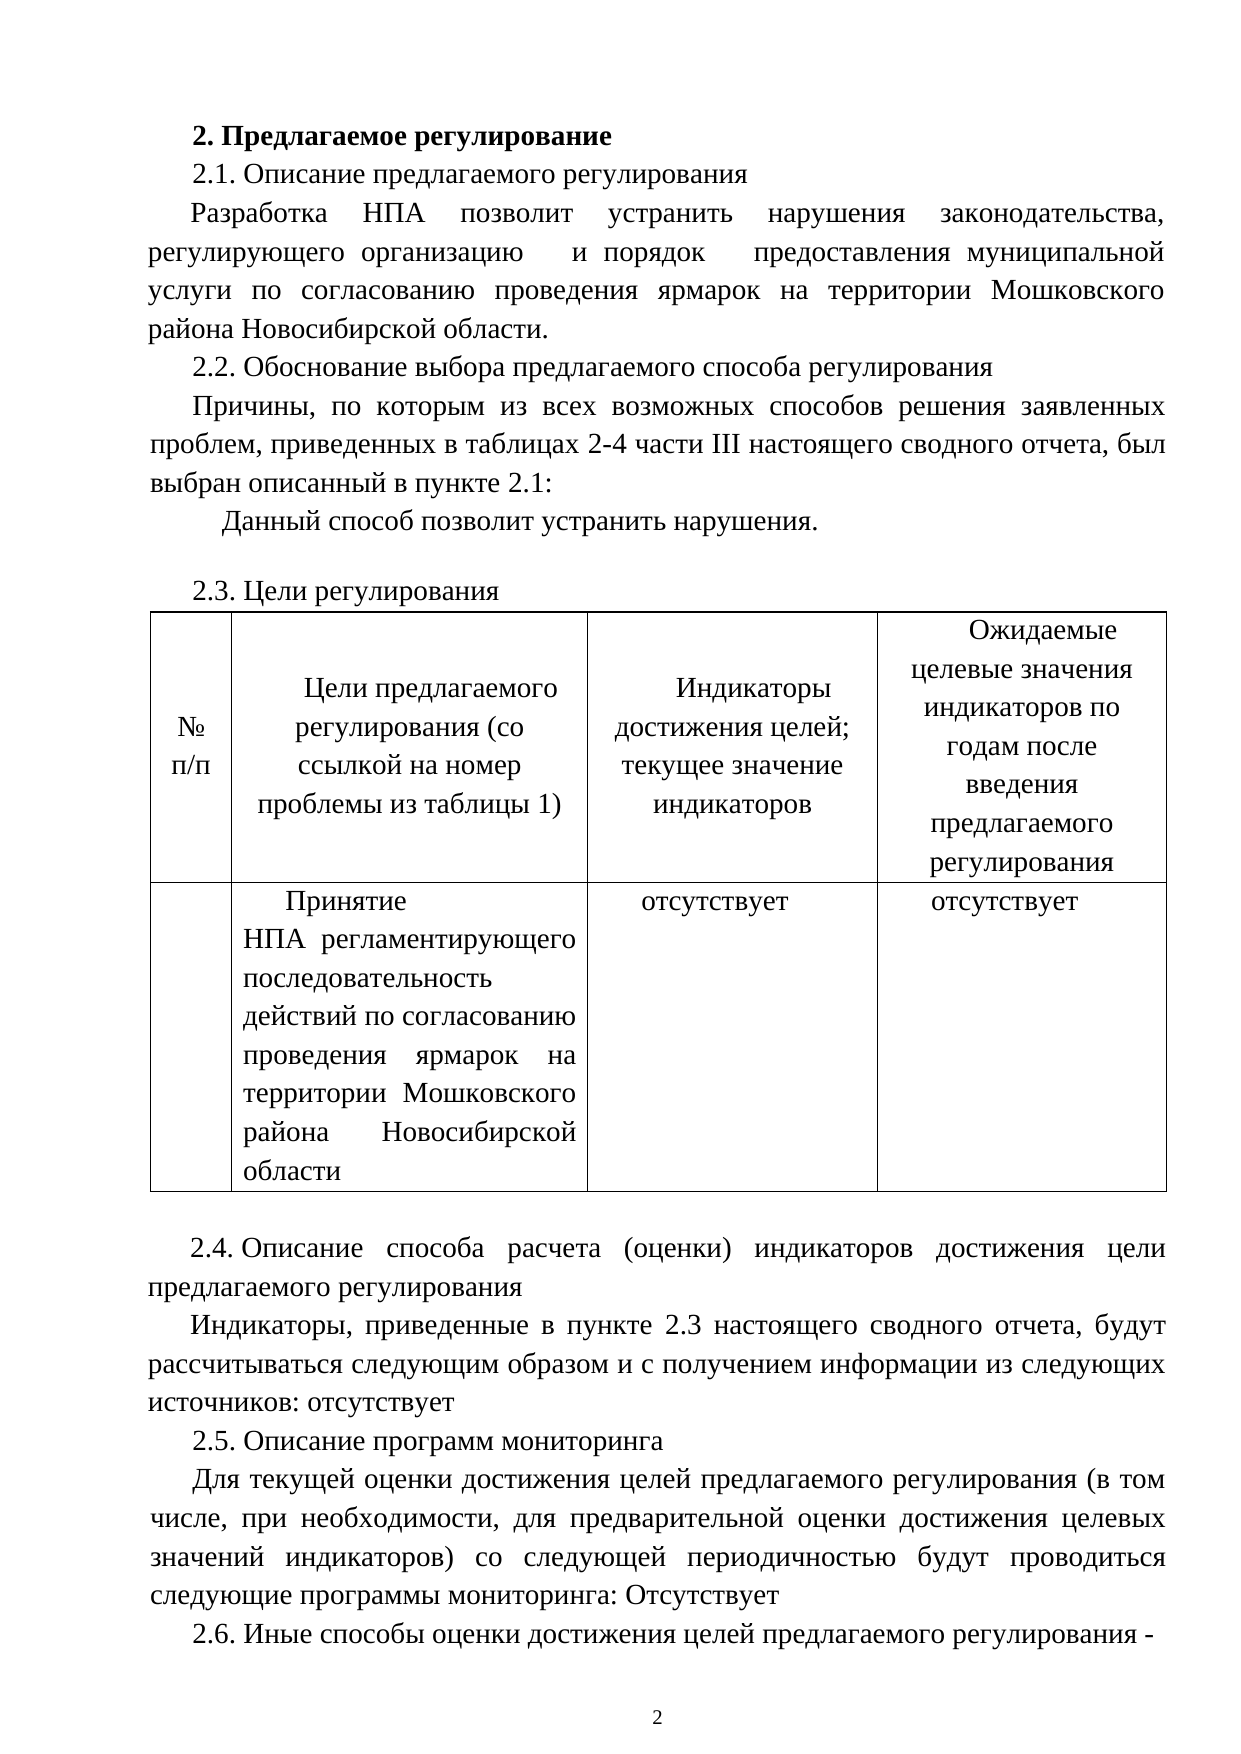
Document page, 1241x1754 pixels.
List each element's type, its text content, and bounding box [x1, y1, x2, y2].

text Причины, по которым из всех возможных способов решения заявленных проблем, приведенных в таблицах 2-4 части III настоящего сводного отчета, был выбран описанный в пункте 2.1: [150, 388, 1167, 498]
text 2.3. Цели регулирования [150, 573, 1167, 606]
table_cell отсутствует [588, 883, 877, 1191]
table_header Ожидаемые целевые значения индикаторов по годам после введения предлагаемого регулирования [878, 613, 1166, 882]
text Для текущей оценки достижения целей предлагаемого регулирования (в том числе, при необходимости, для предварительной оценки достижения целевых значений индикаторов) со следующей периодичностью будут проводиться следующие программы мониторинга: Отсутствует [150, 1462, 1167, 1611]
text 2.5. Описание программ мониторинга [150, 1423, 1167, 1457]
text 2. Предлагаемое регулирование [150, 118, 1167, 152]
table_cell отсутствует [878, 883, 1166, 1191]
text Индикаторы, приведенные в пункте 2.3 настоящего сводного отчета, будут рассчитываться следующим образом и с получением информации из следующих источников: отсутствует [148, 1307, 1167, 1418]
table_header Индикаторы достижения целей; текущее значение индикаторов [588, 613, 877, 882]
text 2.4. Описание способа расчета (оценки) индикаторов достижения цели предлагаемого регулирования [148, 1230, 1167, 1302]
table_header Цели предлагаемого регулирования (со ссылкой на номер проблемы из таблицы 1) [232, 613, 587, 882]
text 2.2. Обоснование выбора предлагаемого способа регулирования [150, 349, 1167, 383]
text 2.1. Описание предлагаемого регулирования [150, 157, 1167, 190]
text Данный способ позволит устранить нарушения. [222, 503, 1167, 537]
table_header № п/п [151, 613, 231, 882]
text Разработка НПА позволит устранить нарушения законодательства, регулирующего организацию и порядок предоставления муниципальной услуги по согласованию проведения ярмарок на территории Мошковского района Новосибирской области. [148, 195, 1165, 344]
table_cell Принятие НПА регламентирующего последовательность действий по согласованию проведения ярмарок на территории Мошковского района Новосибирской области [232, 883, 587, 1191]
text 2.6. Иные способы оценки достижения целей предлагаемого регулирования - [150, 1616, 1167, 1649]
table_cell [151, 883, 231, 1191]
